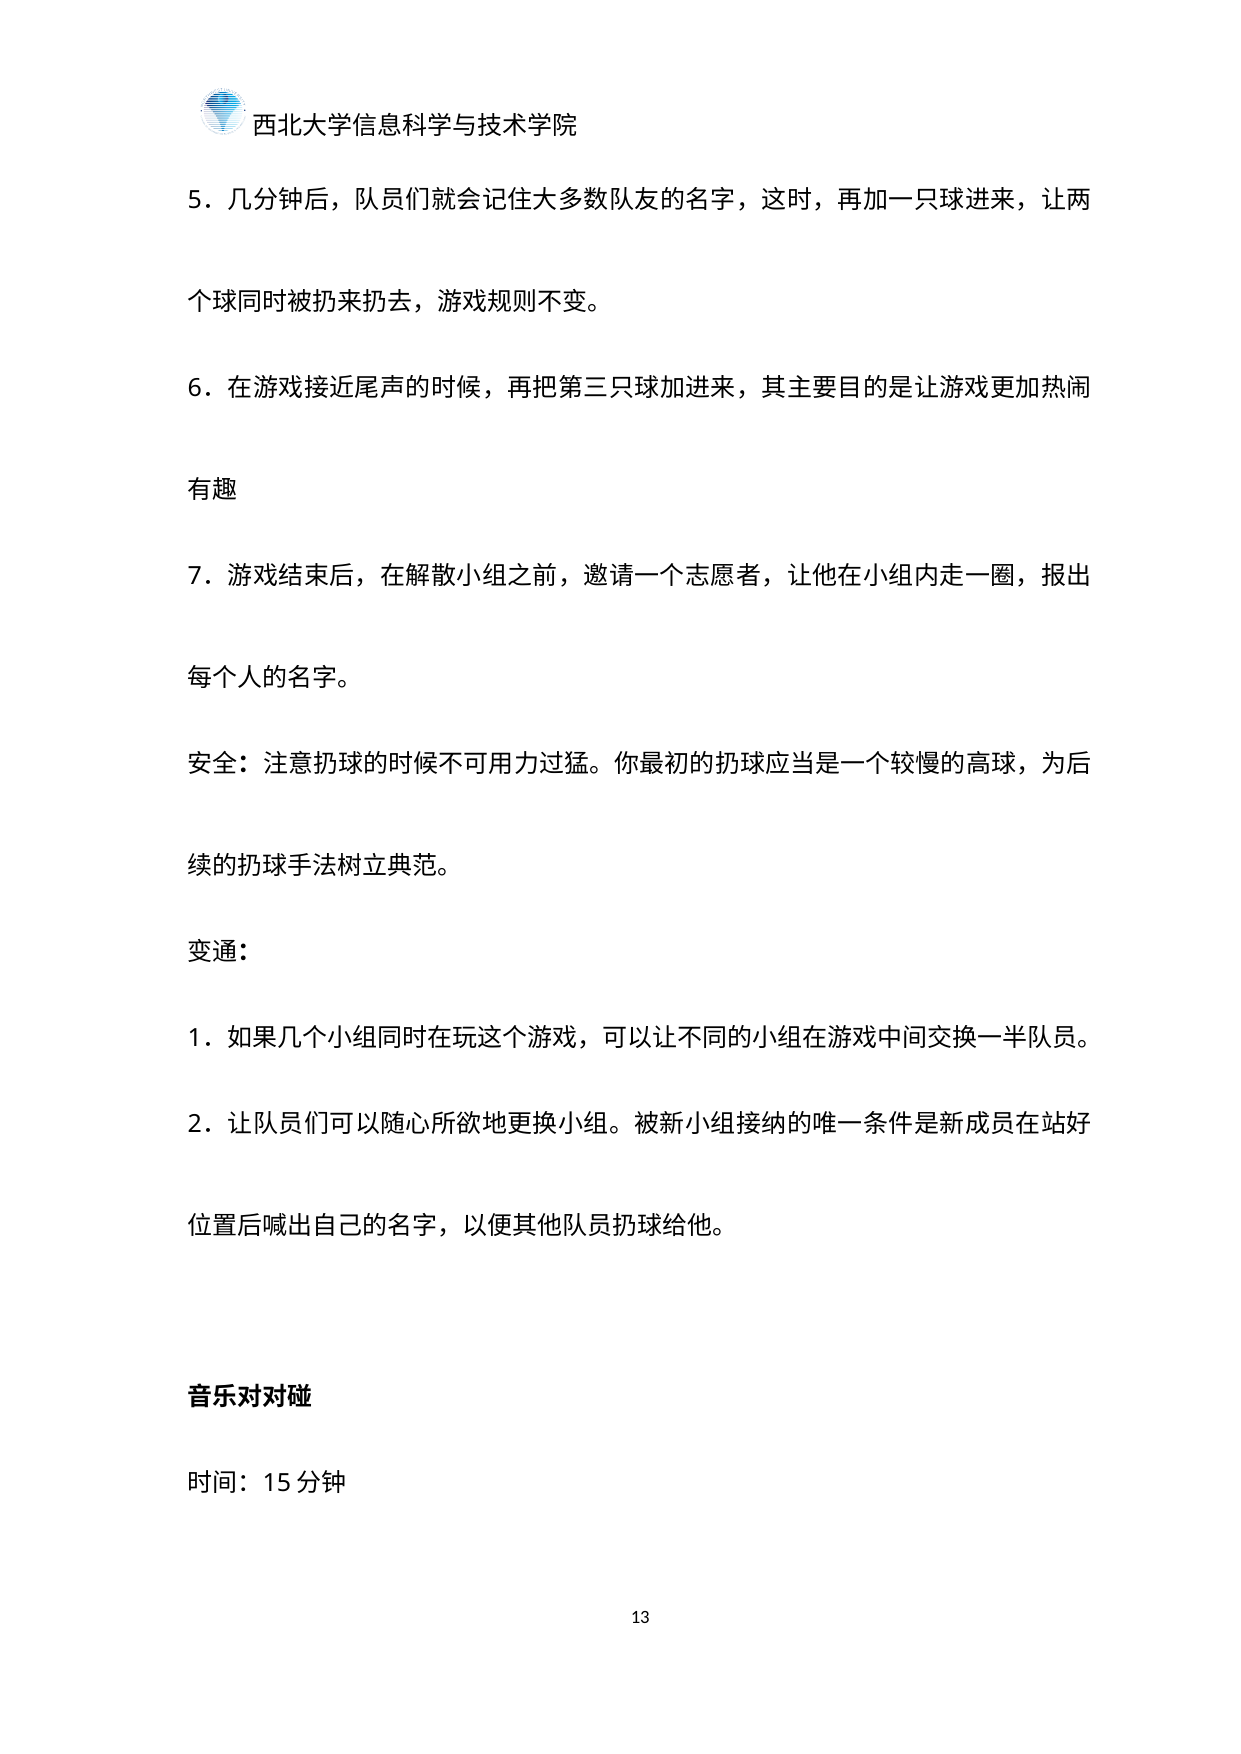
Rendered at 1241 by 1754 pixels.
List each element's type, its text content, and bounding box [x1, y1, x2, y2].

text 时间：15分钟 [187, 1446, 1093, 1514]
text 6．在游戏接近尾声的时候，再把第三只球加进来，其主要目的是让游戏更加热闹有趣 [187, 352, 1093, 522]
text 5．几分钟后，队员们就会记住大多数队友的名字，这时，再加一只球进来，让两个球同时被扔来扔去，游戏规则不变。 [187, 164, 1093, 334]
text 2．让队员们可以随心所欲地更换小组。被新小组接纳的唯一条件是新成员在站好位置后喊出自己的名字，以便其他队员扔球给他。 [187, 1088, 1093, 1257]
text 音乐对对碰 [187, 1360, 1093, 1428]
text 安全：注意扔球的时候不可用力过猛。你最初的扔球应当是一个较慢的高球，为后续的扔球手法树立典范。 [187, 728, 1093, 897]
picture [200, 88, 246, 135]
text 变通： [187, 916, 1093, 983]
text 1．如果几个小组同时在玩这个游戏，可以让不同的小组在游戏中间交换一半队员。 [187, 1002, 1093, 1069]
text 7．游戏结束后，在解散小组之前，邀请一个志愿者，让他在小组内走一圈，报出每个人的名字。 [187, 540, 1093, 709]
